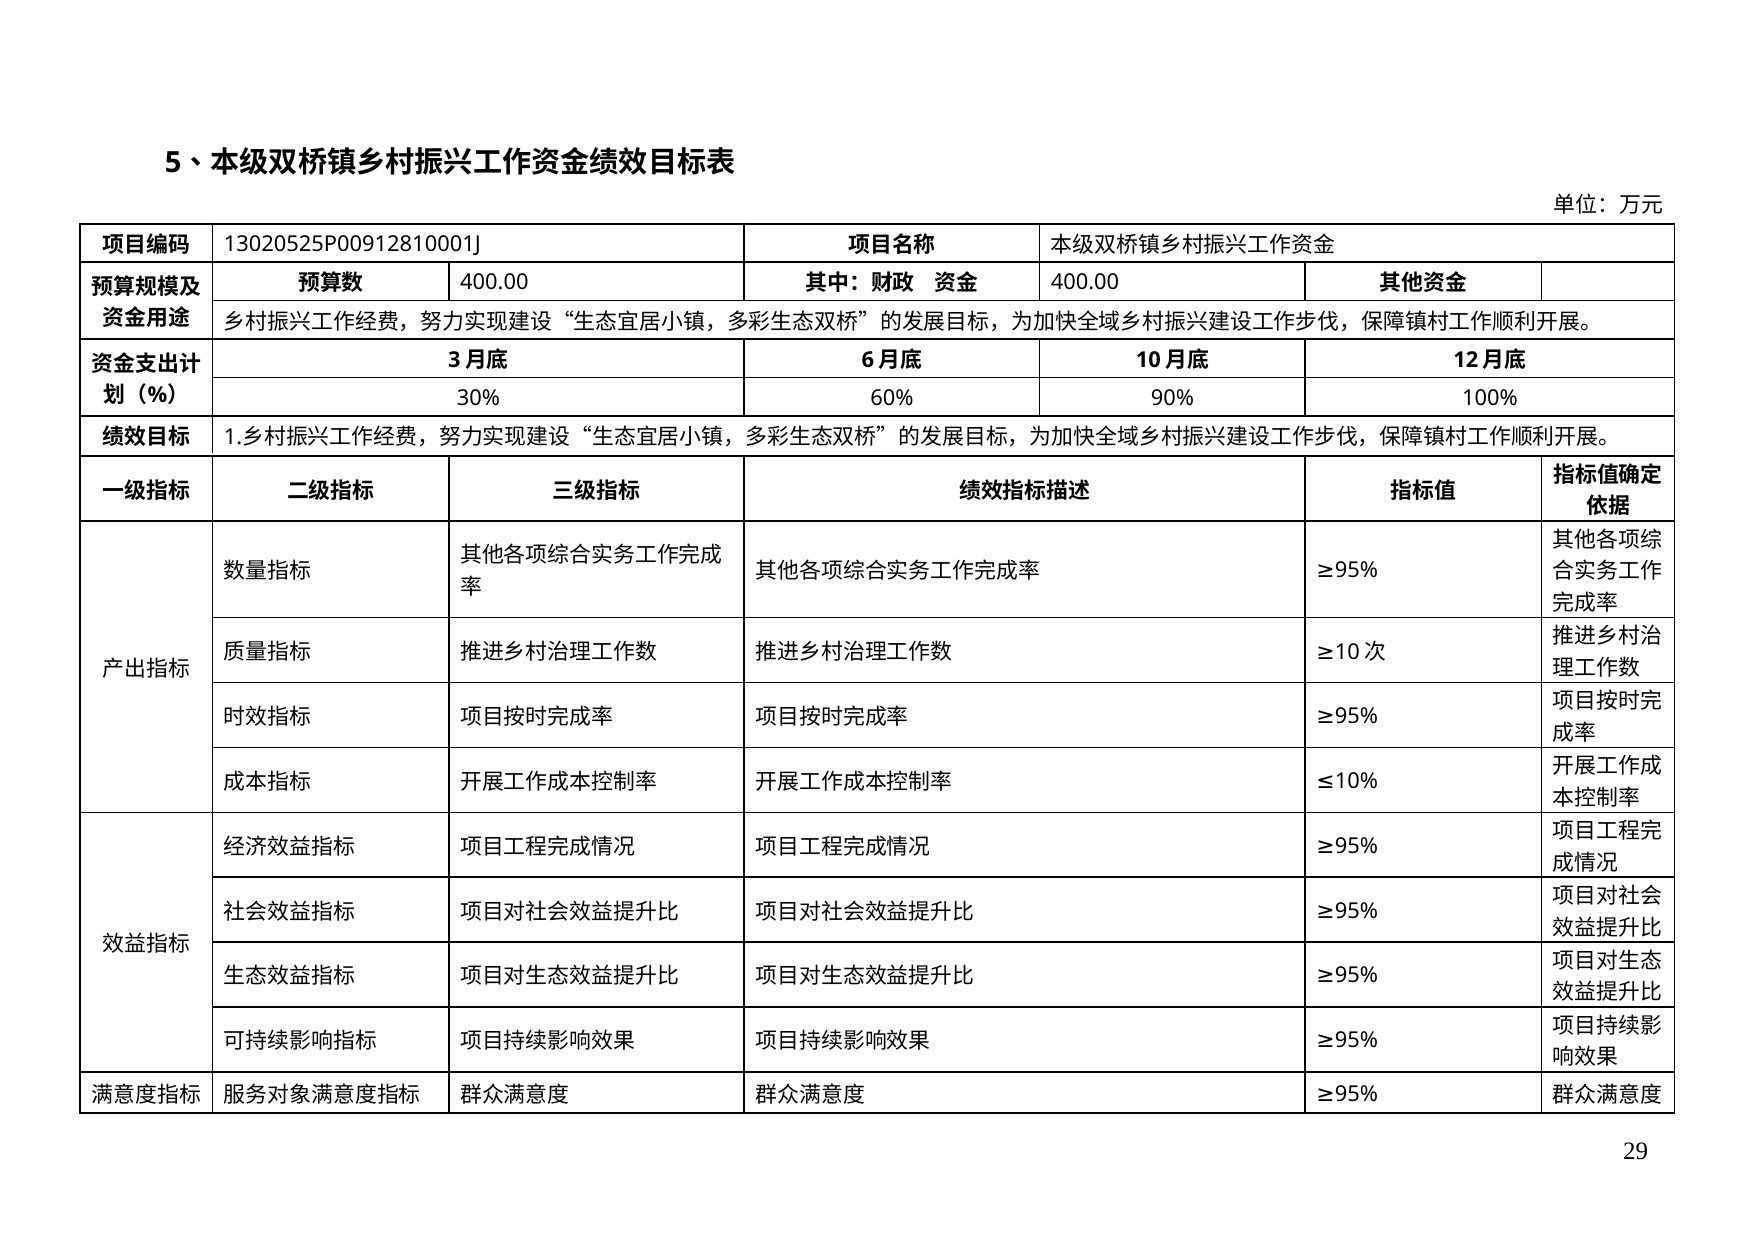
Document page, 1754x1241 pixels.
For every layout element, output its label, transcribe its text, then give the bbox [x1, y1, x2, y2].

table_cell 30% [213, 378, 743, 415]
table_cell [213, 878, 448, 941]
table_cell 1.乡村振兴工作经费，努力实现建设“生态宜居小镇，多彩生态双桥”的发展目标，为加快全域乡村振兴建设工作步伐，保障镇村工作顺利开展。 [213, 417, 1674, 453]
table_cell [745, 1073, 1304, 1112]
table_header 绩效指标描述 [745, 457, 1304, 520]
table_cell 项目名称 [745, 225, 1039, 261]
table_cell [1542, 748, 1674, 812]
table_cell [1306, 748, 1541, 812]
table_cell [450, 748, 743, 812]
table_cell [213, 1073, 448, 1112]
table_cell 质量指标 [213, 618, 448, 682]
table_cell 其他资金 [1306, 263, 1541, 300]
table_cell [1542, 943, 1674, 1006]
table_cell 时效指标 [213, 683, 448, 746]
table_cell 预算数 [213, 263, 448, 300]
table_header 二级指标 [213, 457, 448, 520]
table_cell 乡村振兴工作经费，努力实现建设“生态宜居小镇，多彩生态双桥”的发展目标，为加快全域乡村振兴建设工作步伐，保障镇村工作顺利开展。 [213, 301, 1674, 338]
table_cell 12月底 [1306, 340, 1674, 377]
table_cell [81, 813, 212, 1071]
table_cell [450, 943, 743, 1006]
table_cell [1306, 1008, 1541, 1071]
table_cell 3月底 [213, 340, 743, 377]
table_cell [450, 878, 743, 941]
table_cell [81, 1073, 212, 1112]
table_cell 其他各项综合实务工作完成率 [450, 522, 743, 617]
table_cell 其他各项综合实务工作完成率 [745, 522, 1304, 617]
table_cell 400.00 [450, 263, 743, 300]
table_cell 项目按时完成率 [745, 683, 1304, 746]
table_cell 13020525P00912810001J [213, 225, 743, 261]
table_cell [1542, 263, 1674, 300]
table_header 指标值确定依据 [1542, 457, 1674, 520]
table_cell 项目按时完成率 [1542, 683, 1674, 746]
table_cell 产出指标 [81, 522, 212, 811]
table_cell 推进乡村治理工作数 [450, 618, 743, 682]
table_cell 60% [745, 378, 1039, 415]
table_header 指标值 [1306, 457, 1541, 520]
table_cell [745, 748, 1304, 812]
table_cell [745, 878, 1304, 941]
table_cell 其他各项综合实务工作完成率 [1542, 522, 1674, 617]
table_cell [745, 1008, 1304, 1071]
table_cell 其中：财政 资金 [745, 263, 1039, 300]
table_cell 项目按时完成率 [450, 683, 743, 746]
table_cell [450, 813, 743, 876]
table_header 单位：万元 [81, 183, 1674, 223]
table_cell 成本指标 [213, 748, 448, 811]
table_cell 数量指标 [213, 522, 448, 617]
table_cell ≥10次 [1306, 618, 1541, 682]
table_header 一级指标 [81, 457, 212, 520]
table_cell 本级双桥镇乡村振兴工作资金 [1040, 225, 1674, 261]
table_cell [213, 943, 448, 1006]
table_cell 预算规模及资金用途 [81, 263, 212, 338]
table_cell 100% [1306, 378, 1674, 415]
table_cell 90% [1040, 378, 1304, 415]
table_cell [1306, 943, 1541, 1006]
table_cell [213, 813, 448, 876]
table_cell 推进乡村治理工作数 [1542, 618, 1674, 682]
table_cell ≥95% [1306, 683, 1541, 746]
text 5、本级双桥镇乡村振兴工作资金绩效目标表 [106, 142, 1648, 181]
table_cell 绩效目标 [81, 417, 212, 453]
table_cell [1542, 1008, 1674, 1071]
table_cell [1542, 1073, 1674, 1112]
table_cell 项目编码 [81, 225, 212, 261]
table_cell 推进乡村治理工作数 [745, 618, 1304, 682]
table_cell 400.00 [1040, 263, 1304, 300]
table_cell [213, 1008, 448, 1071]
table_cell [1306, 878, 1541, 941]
table_cell 6月底 [745, 340, 1039, 377]
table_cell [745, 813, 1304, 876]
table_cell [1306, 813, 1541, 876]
table_cell 资金支出计划（%） [81, 340, 212, 415]
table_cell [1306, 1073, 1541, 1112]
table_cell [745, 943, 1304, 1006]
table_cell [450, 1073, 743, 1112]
table_cell ≥95% [1306, 522, 1541, 617]
table_cell 10月底 [1040, 340, 1304, 377]
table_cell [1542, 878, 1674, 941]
table_header 三级指标 [450, 457, 743, 520]
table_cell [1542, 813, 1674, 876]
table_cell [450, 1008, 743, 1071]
